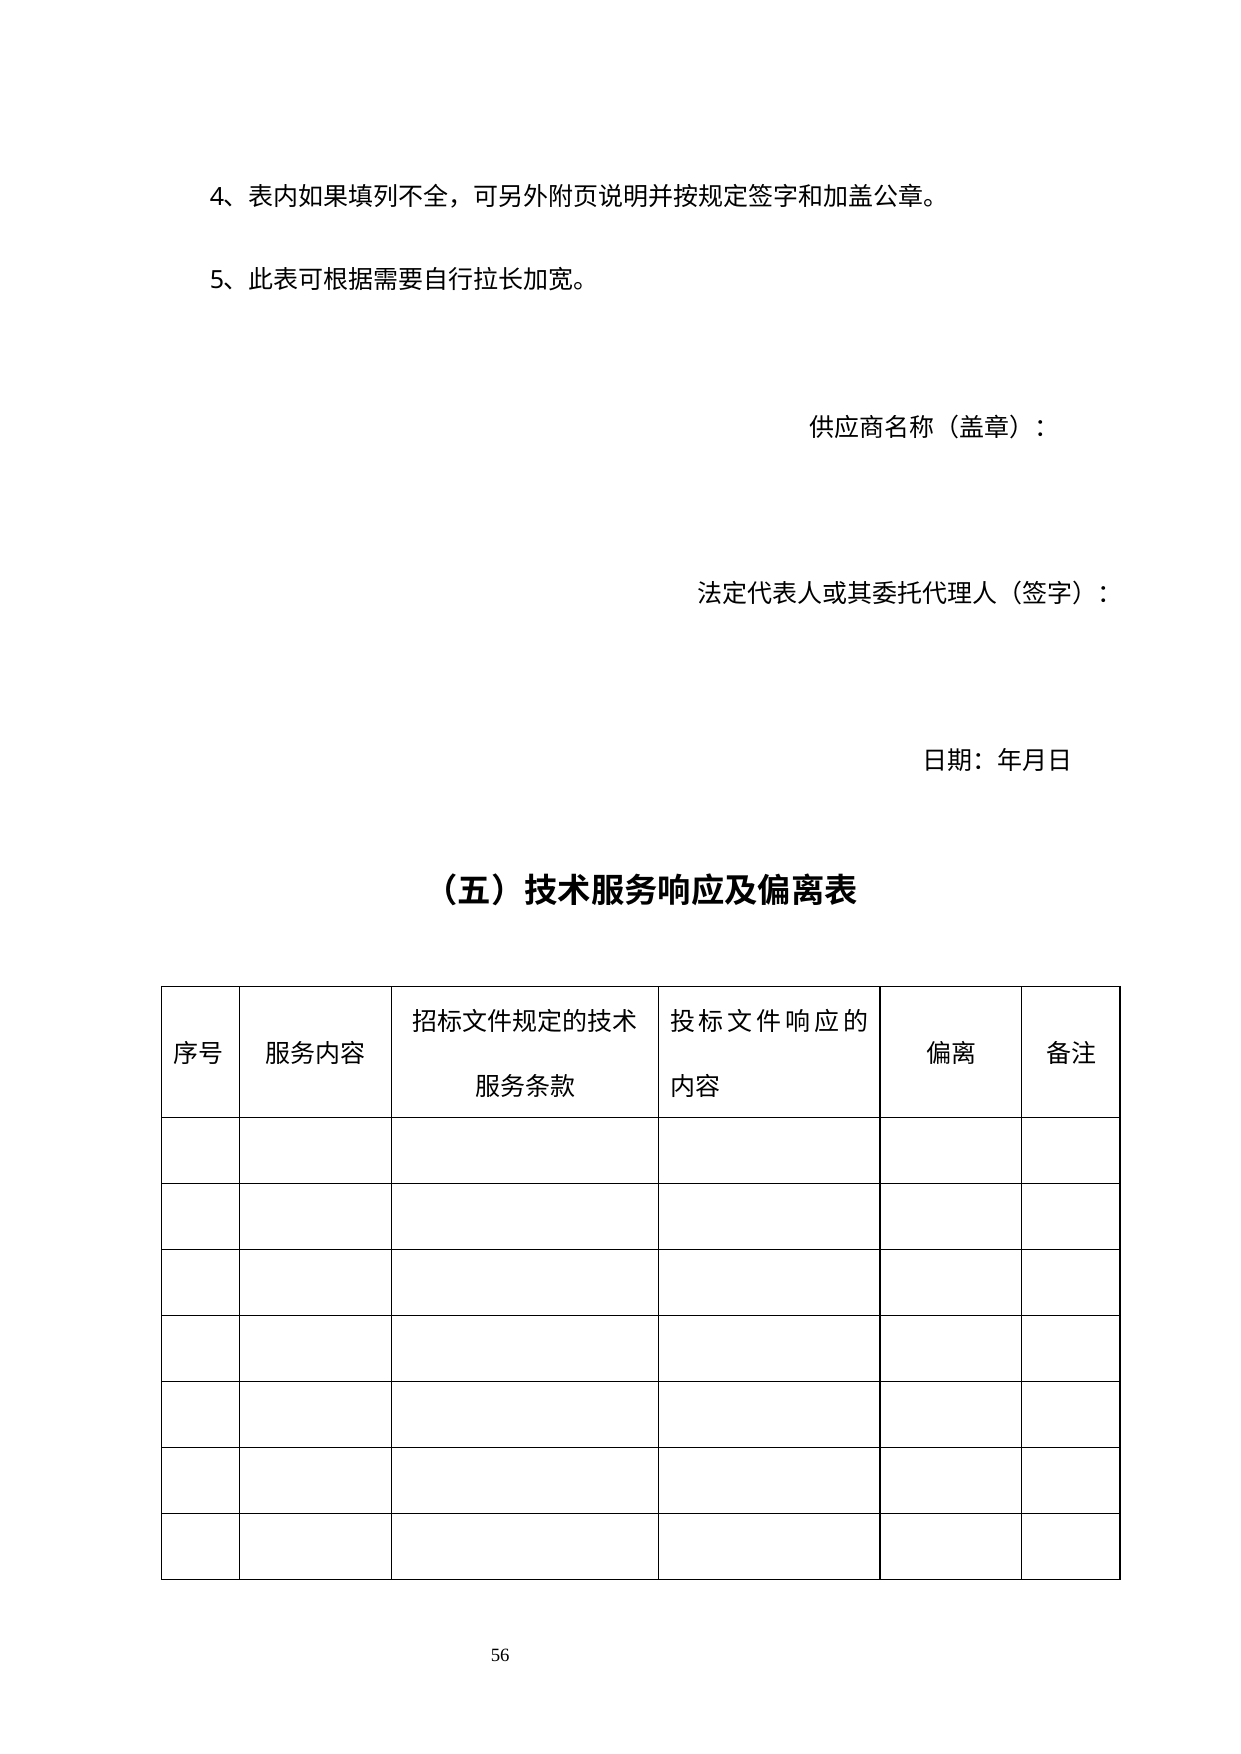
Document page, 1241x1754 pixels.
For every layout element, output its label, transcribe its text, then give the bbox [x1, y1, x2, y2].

table_cell [392, 1184, 658, 1249]
text 法定代表人或其委托代理人（签字）： [159, 559, 1122, 624]
table_cell [881, 1118, 1021, 1183]
table_cell [1022, 1514, 1119, 1579]
table_cell [240, 1118, 391, 1183]
table_cell [240, 1184, 391, 1249]
table_cell [1022, 1250, 1119, 1315]
table_cell [162, 1316, 239, 1381]
table_cell [881, 1250, 1021, 1315]
table_cell [659, 1184, 879, 1249]
table_cell [162, 1184, 239, 1249]
table_header 投标文件响应的内容 [659, 987, 879, 1117]
table_cell [659, 1448, 879, 1513]
table_header 服务内容 [240, 987, 391, 1117]
text 4、表内如果填列不全，可另外附页说明并按规定签字和加盖公章。 [159, 162, 1122, 227]
table_cell [162, 1382, 239, 1447]
table_cell [881, 1316, 1021, 1381]
table_cell [162, 1514, 239, 1579]
table_header 偏离 [881, 987, 1021, 1117]
table_cell [659, 1514, 879, 1579]
table_cell [240, 1250, 391, 1315]
table_cell [392, 1514, 658, 1579]
table_header 招标文件规定的技术服务条款 [392, 987, 658, 1117]
table_cell [881, 1514, 1021, 1579]
table_cell [162, 1118, 239, 1183]
table_cell [659, 1118, 879, 1183]
table_cell [240, 1382, 391, 1447]
table_cell [1022, 1118, 1119, 1183]
text 供应商名称（盖章）： [159, 393, 1072, 458]
table_header 序号 [162, 987, 239, 1117]
table_cell [659, 1250, 879, 1315]
table_cell [659, 1382, 879, 1447]
table_header 备注 [1022, 987, 1119, 1117]
table_cell [392, 1316, 658, 1381]
table_cell [162, 1448, 239, 1513]
table_cell [392, 1448, 658, 1513]
table_cell [392, 1250, 658, 1315]
text 日期：年月日 [159, 726, 1072, 791]
text （五）技术服务响应及偏离表 [159, 856, 1122, 921]
table_cell [881, 1184, 1021, 1249]
table_cell [1022, 1184, 1119, 1249]
table_cell [240, 1514, 391, 1579]
table_cell [1022, 1316, 1119, 1381]
table_cell [240, 1316, 391, 1381]
table_cell [392, 1382, 658, 1447]
table_cell [240, 1448, 391, 1513]
table_cell [881, 1382, 1021, 1447]
table_cell [881, 1448, 1021, 1513]
table_cell [1022, 1448, 1119, 1513]
table_cell [392, 1118, 658, 1183]
table_cell [1022, 1382, 1119, 1447]
table_cell [162, 1250, 239, 1315]
table_cell [659, 1316, 879, 1381]
text 5、此表可根据需要自行拉长加宽。 [159, 245, 1122, 310]
